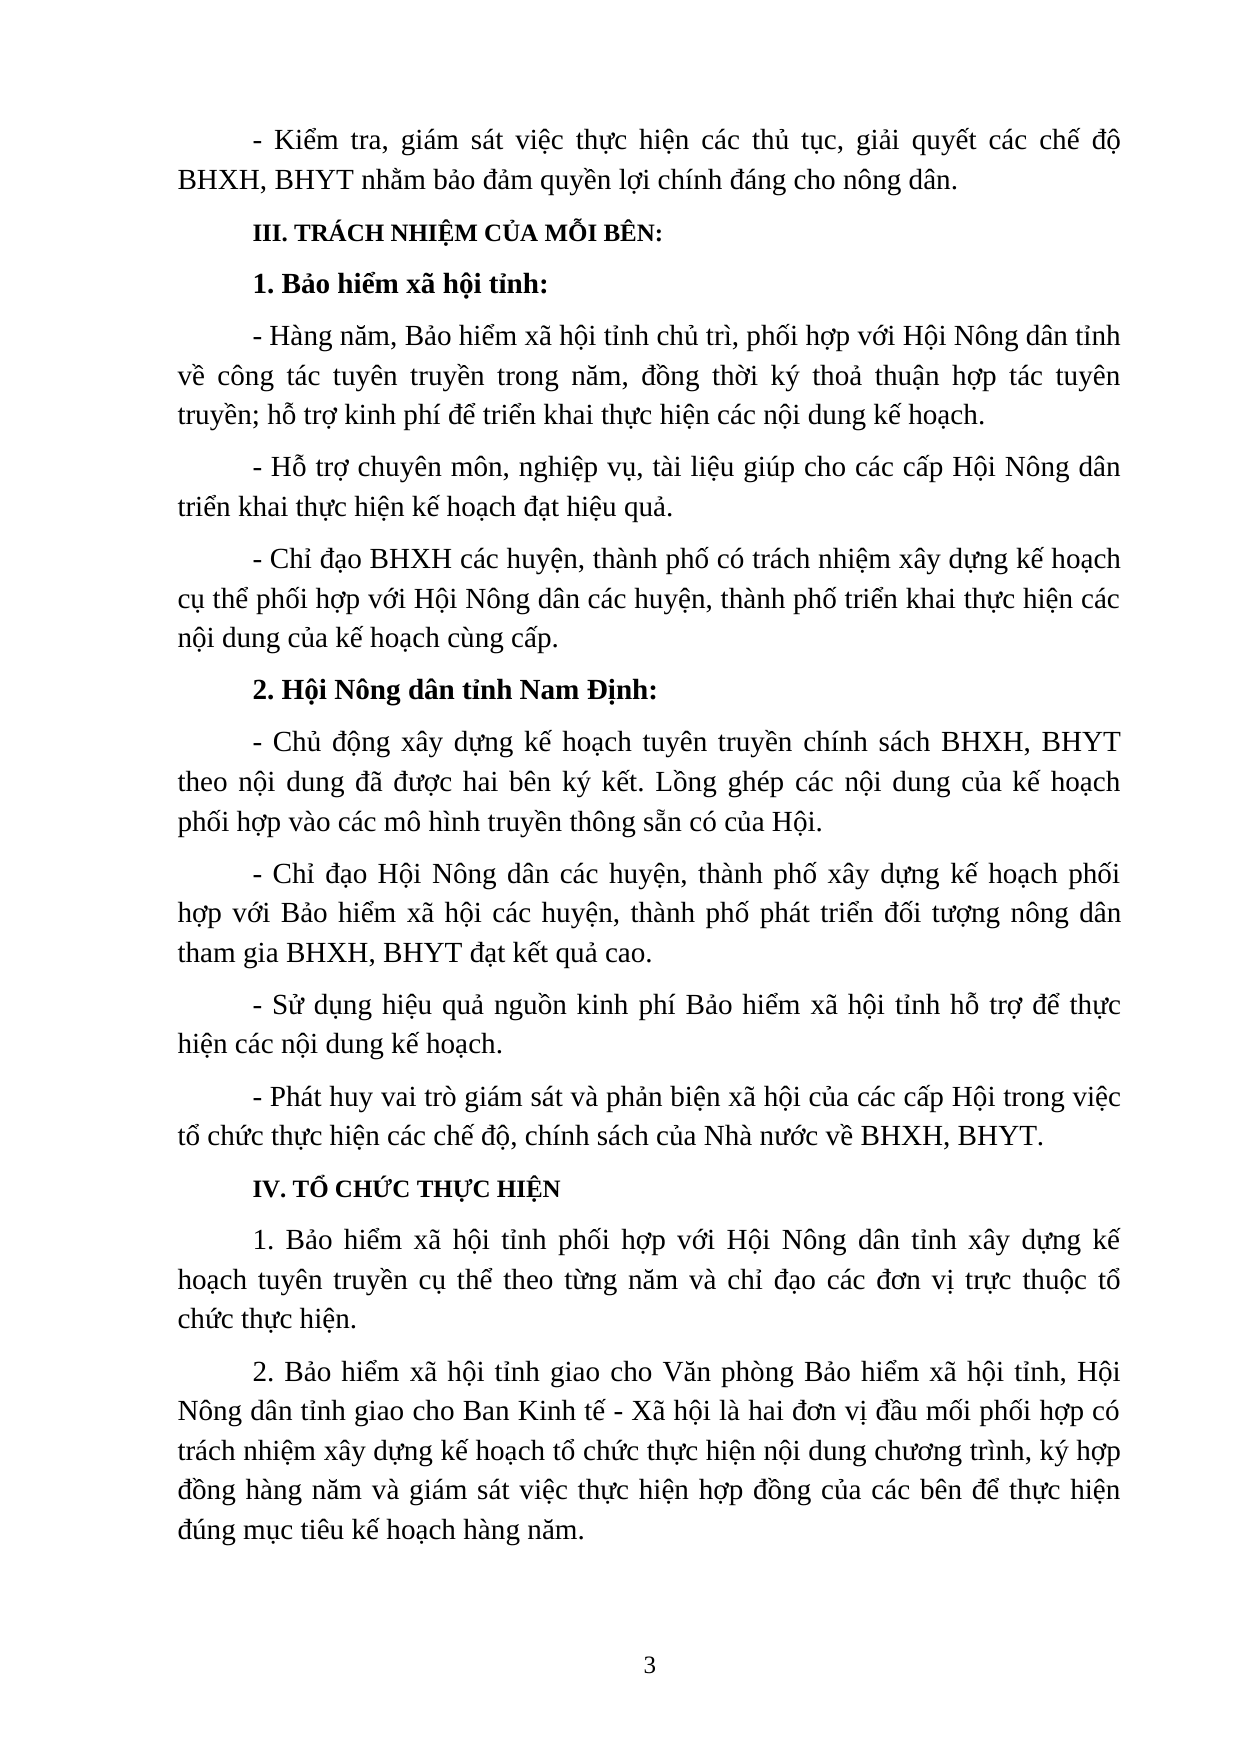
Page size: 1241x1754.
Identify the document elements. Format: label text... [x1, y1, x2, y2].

text - Hỗ trợ chuyên môn, nghiệp vụ, tài liệu giúp cho các cấp Hội Nông dân triển khai thực hiện kế hoạch đạt hiệu quả. [177, 445, 1122, 524]
text IV. TỔ CHỨC THỰC HIỆN [177, 1166, 1122, 1206]
text - Chủ động xây dựng kế hoạch tuyên truyền chính sách BHXH, BHYT theo nội dung đã được hai bên ký kết. Lồng ghép các nội dung của kế hoạch phối hợp vào các mô hình truyền thông sẵn có của Hội. [177, 720, 1122, 839]
text 2. Hội Nông dân tỉnh Nam Định: [177, 668, 1122, 708]
text 1. Bảo hiểm xã hội tỉnh phối hợp với Hội Nông dân tỉnh xây dựng kế hoạch tuyên truyền cụ thể theo từng năm và chỉ đạo các đơn vị trực thuộc tổ chức thực hiện. [177, 1218, 1122, 1337]
text 1. Bảo hiểm xã hội tỉnh: [177, 262, 1122, 301]
text - Hàng năm, Bảo hiểm xã hội tỉnh chủ trì, phối hợp với Hội Nông dân tỉnh về công tác tuyên truyền trong năm, đồng thời ký thoả thuận hợp tác tuyên truyền; hỗ trợ kinh phí để triển khai thực hiện các nội dung kế hoạch. [177, 314, 1122, 433]
text 2. Bảo hiểm xã hội tỉnh giao cho Văn phòng Bảo hiểm xã hội tỉnh, Hội Nông dân tỉnh giao cho Ban Kinh tế - Xã hội là hai đơn vị đầu mối phối hợp có trách nhiệm xây dựng kế hoạch tổ chức thực hiện nội dung chương trình, ký hợp đồng hàng năm và giám sát việc thực hiện hợp đồng của các bên để thực hiện đúng mục tiêu kế hoạch hàng năm. [177, 1349, 1122, 1547]
text - Kiểm tra, giám sát việc thực hiện các thủ tục, giải quyết các chế độ BHXH, BHYT nhằm bảo đảm quyền lợi chính đáng cho nông dân. [177, 118, 1122, 197]
text - Chỉ đạo BHXH các huyện, thành phố có trách nhiệm xây dựng kế hoạch cụ thể phối hợp với Hội Nông dân các huyện, thành phố triển khai thực hiện các nội dung của kế hoạch cùng cấp. [177, 537, 1122, 656]
text III. TRÁCH NHIỆM CỦA MỖI BÊN: [177, 210, 1122, 249]
text - Sử dụng hiệu quả nguồn kinh phí Bảo hiểm xã hội tỉnh hỗ trợ để thực hiện các nội dung kế hoạch. [177, 983, 1122, 1062]
text - Phát huy vai trò giám sát và phản biện xã hội của các cấp Hội trong việc tổ chức thực hiện các chế độ, chính sách của Nhà nước về BHXH, BHYT. [177, 1074, 1122, 1153]
text - Chỉ đạo Hội Nông dân các huyện, thành phố xây dựng kế hoạch phối hợp với Bảo hiểm xã hội các huyện, thành phố phát triển đối tượng nông dân tham gia BHXH, BHYT đạt kết quả cao. [177, 851, 1122, 970]
